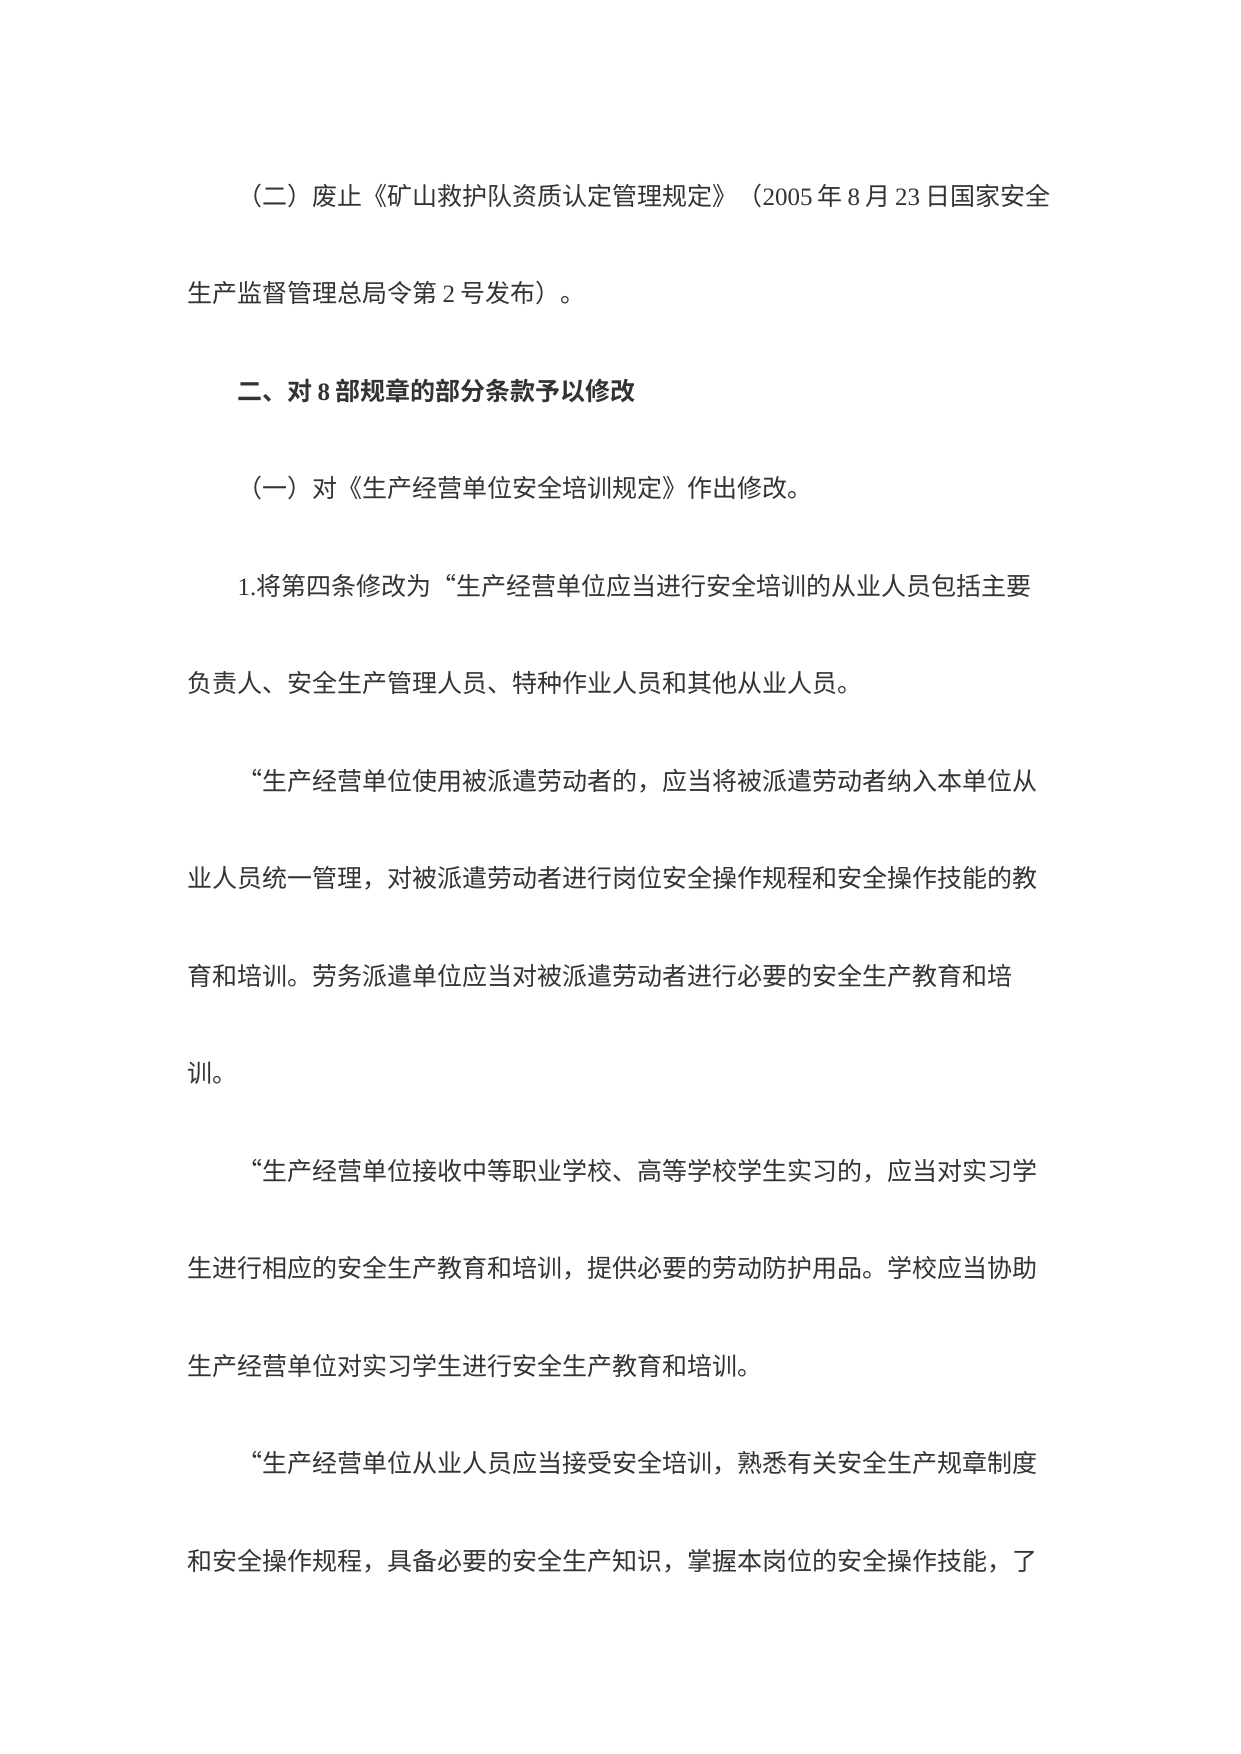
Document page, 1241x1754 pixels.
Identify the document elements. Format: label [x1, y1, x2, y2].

text [187, 162, 1053, 1592]
